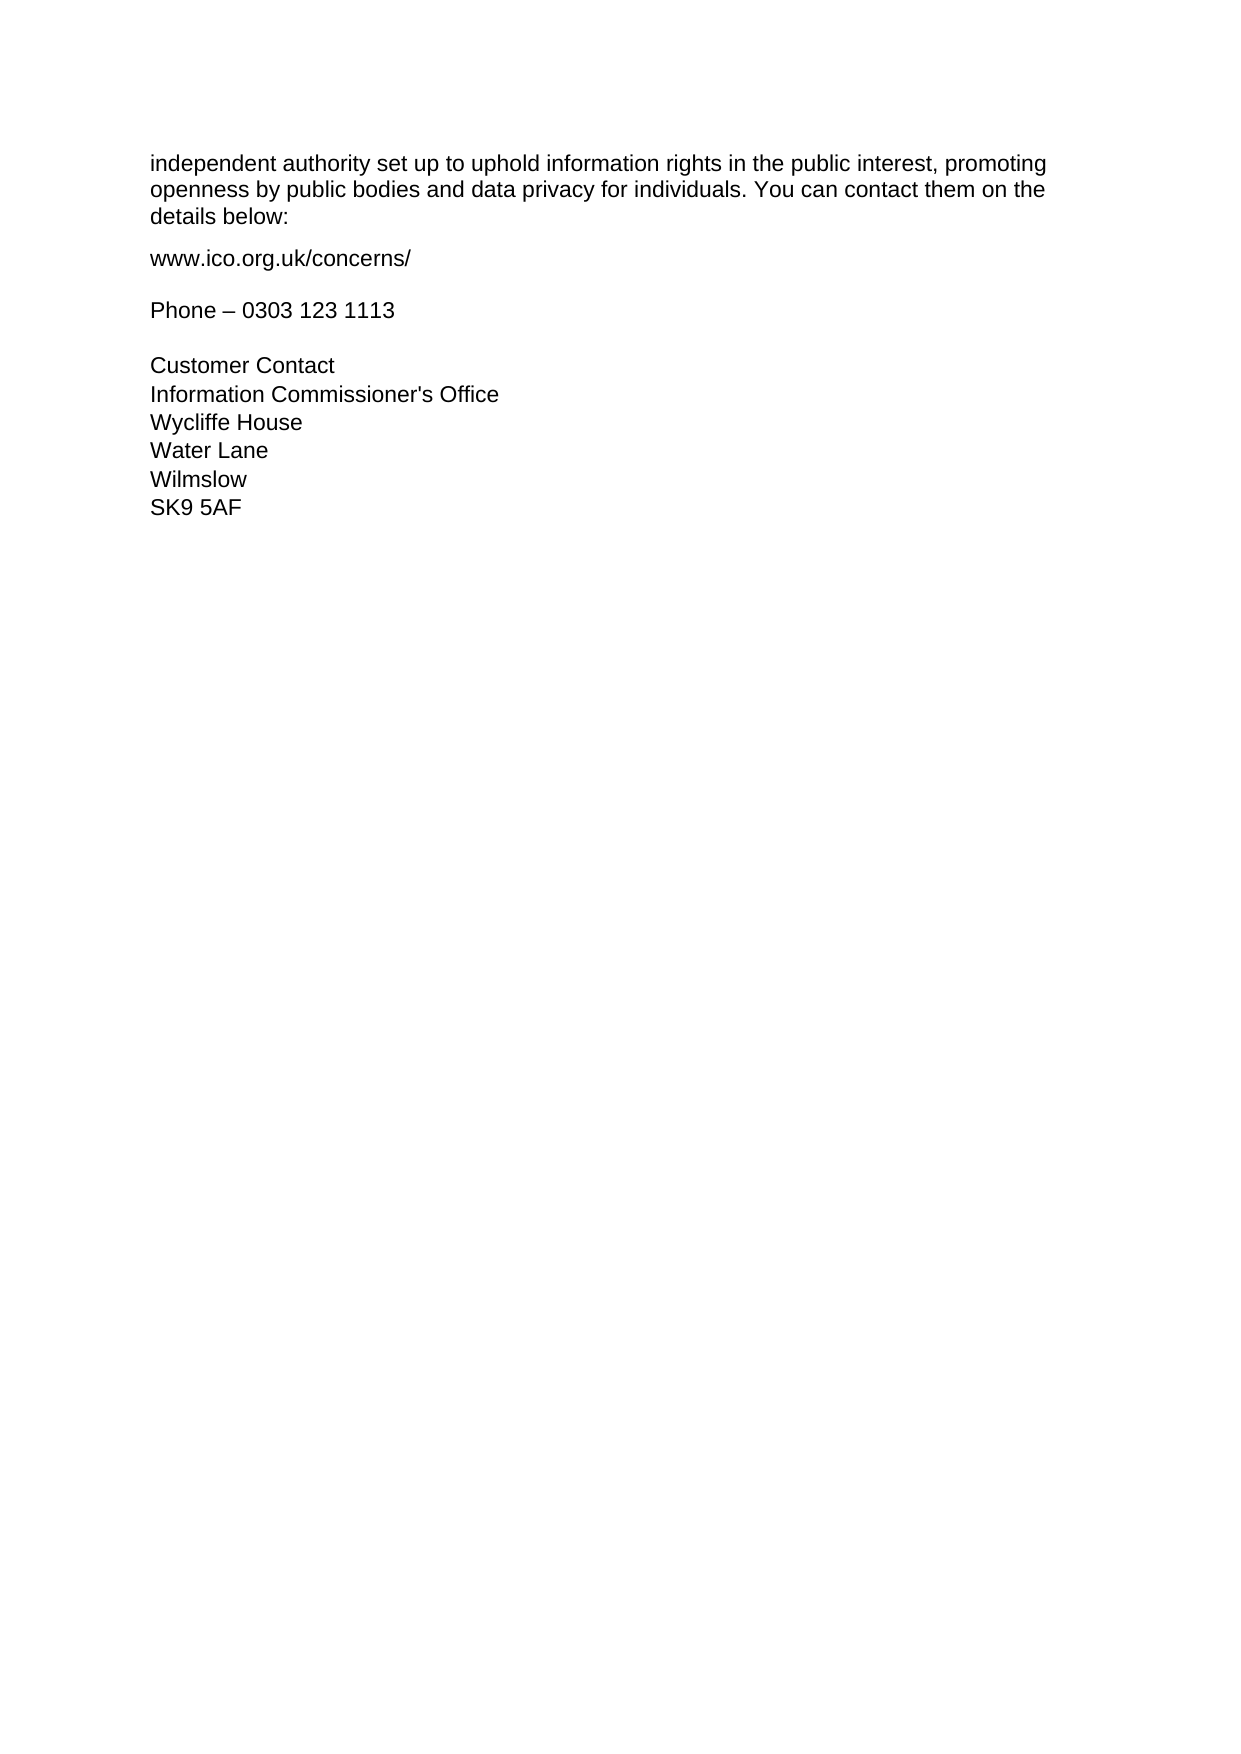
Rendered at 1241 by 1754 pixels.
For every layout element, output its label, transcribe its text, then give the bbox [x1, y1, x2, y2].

text Customer Contact Information Commissioner's Office Wycliffe House Water Lane Wilmslow SK9 5AF [150, 324, 1090, 521]
text www.ico.org.uk/concerns/ [150, 245, 1090, 271]
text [150, 150, 1090, 229]
text Phone – 0303 123 1113 [150, 297, 1090, 324]
